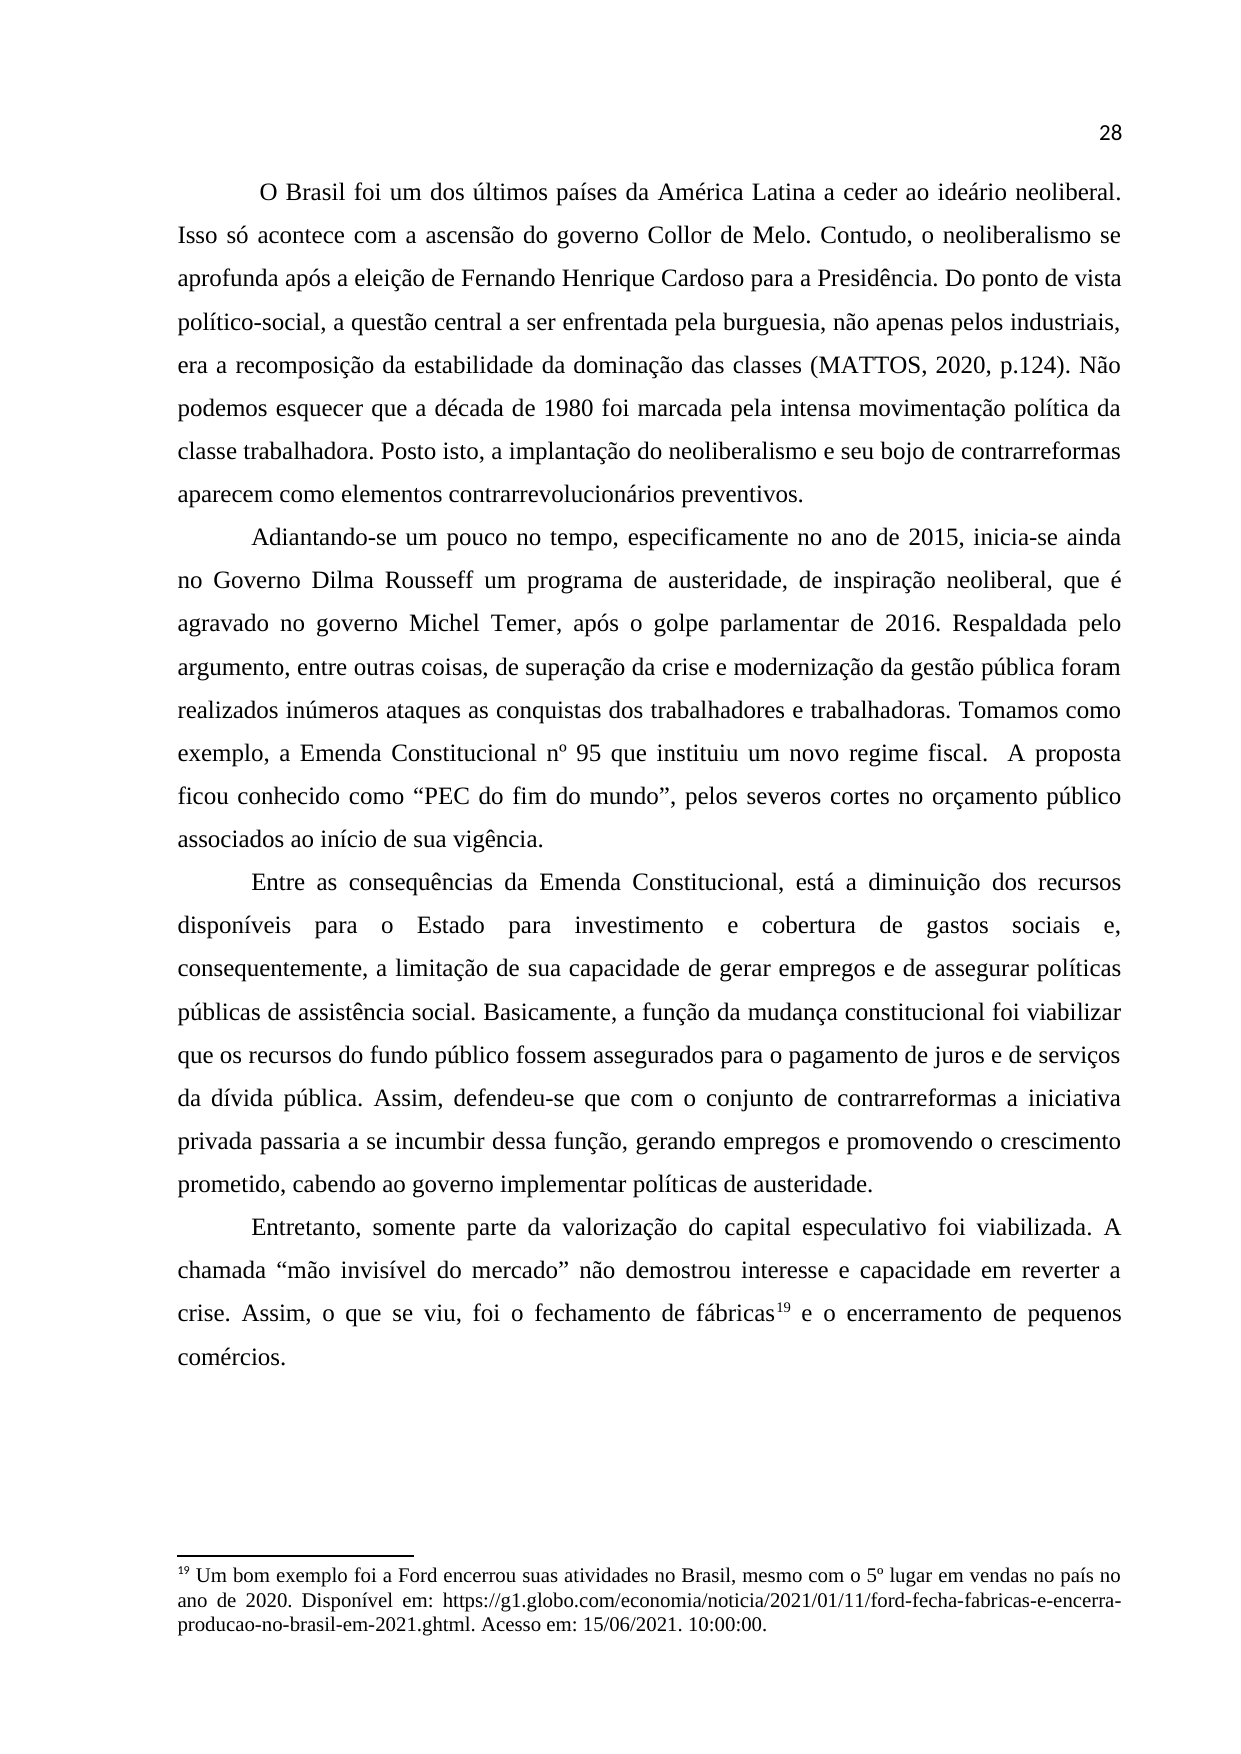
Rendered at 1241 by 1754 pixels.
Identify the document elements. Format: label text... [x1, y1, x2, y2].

text Entretanto, somente parte da valorização do capital especulativo foi viabilizada. A chamada “mão invisível do mercado” não demostrou interesse e capacidade em reverter a crise. Assim, o que se viu, foi o fechamento de fábricas e o encerramento de pequenos comércios. [177, 1212, 1122, 1370]
text Adiantando-se um pouco no tempo, especificamente no ano de 2015, inicia-se ainda no Governo Dilma Rousseff um programa de austeridade, de inspiração neoliberal, que é agravado no governo Michel Temer, após o golpe parlamentar de 2016. Respaldada pelo argumento, entre outras coisas, de superação da crise e modernização da gestão pública foram realizados inúmeros ataques as conquistas dos trabalhadores e trabalhadoras. Tomamos como exemplo, a Emenda Constitucional nº 95 que instituiu um novo regime fiscal. A proposta ficou conhecido como “PEC do fim do mundo”, pelos severos cortes no orçamento público associados ao início de sua vigência. [177, 522, 1122, 853]
text O Brasil foi um dos últimos países da América Latina a ceder ao ideário neoliberal. Isso só acontece com a ascensão do governo Collor de Melo. Contudo, o neoliberalismo se aprofunda após a eleição de Fernando Henrique Cardoso para a Presidência. Do ponto de vista político-social, a questão central a ser enfrentada pela burguesia, não apenas pelos industriais, era a recomposição da estabilidade da dominação das classes (MATTOS, 2020, p.124). Não podemos esquecer que a década de 1980 foi marcada pela intensa movimentação política da classe trabalhadora. Posto isto, a implantação do neoliberalismo e seu bojo de contrarreformas aparecem como elementos contrarrevolucionários preventivos. [177, 177, 1122, 508]
text Entre as consequências da Emenda Constitucional, está a diminuição dos recursos disponíveis para o Estado para investimento e cobertura de gastos sociais e, consequentemente, a limitação de sua capacidade de gerar empregos e de assegurar políticas públicas de assistência social. Basicamente, a função da mudança constitucional foi viabilizar que os recursos do fundo público fossem assegurados para o pagamento de juros e de serviços da dívida pública. Assim, defendeu-se que com o conjunto de contrarreformas a iniciativa privada passaria a se incumbir dessa função, gerando empregos e promovendo o crescimento prometido, cabendo ao governo implementar políticas de austeridade. [177, 867, 1122, 1198]
